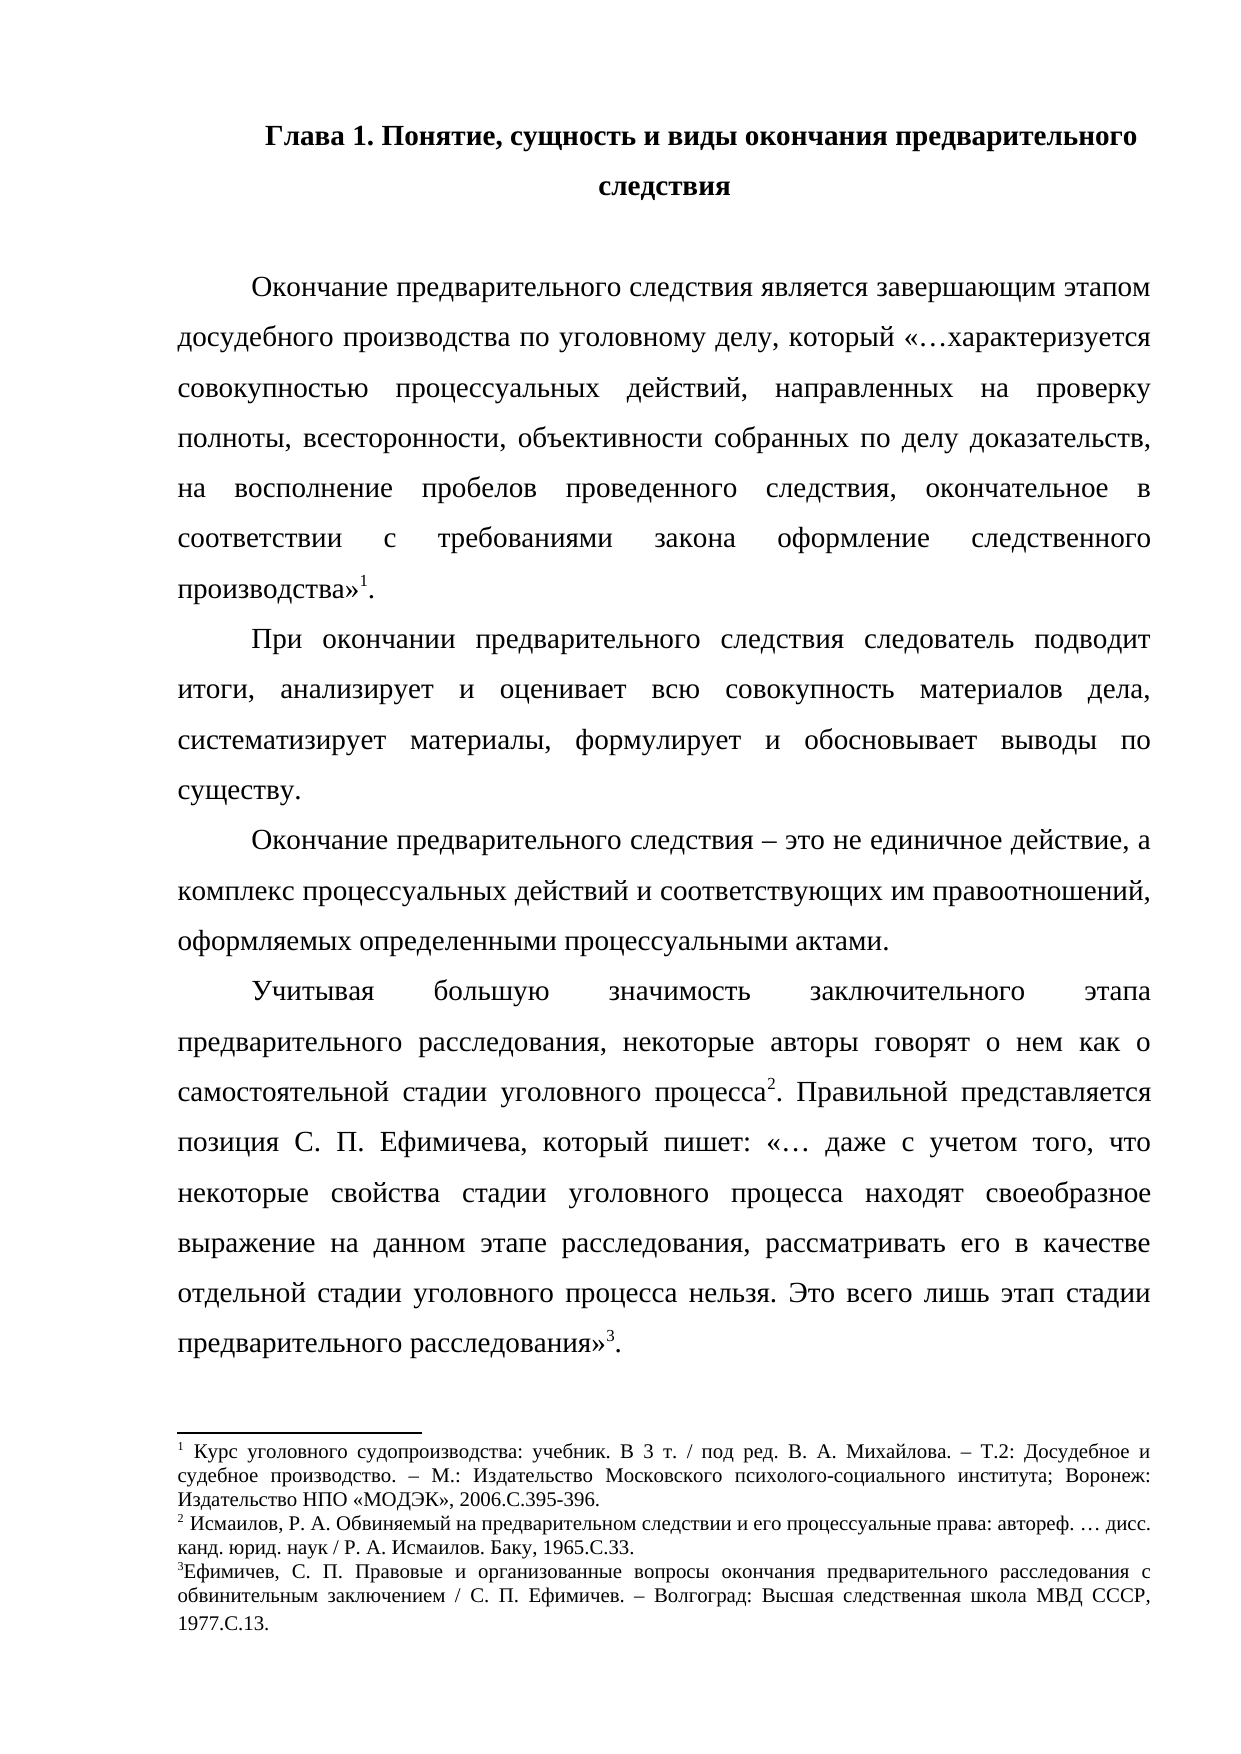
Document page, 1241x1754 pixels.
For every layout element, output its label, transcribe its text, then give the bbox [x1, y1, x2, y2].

text Учитывая большую значимость заключительного этапа предварительного расследования, некоторые авторы говорят о нем как о самостоятельной стадии уголовного процесса. Правильной представляется позиция С. П. Ефимичева, который пишет: «… даже с учетом того, что некоторые свойства стадии уголовного процесса находят своеобразное выражение на данном этапе расследования, рассматривать его в качестве отдельной стадии уголовного процесса нельзя. Это всего лишь этап стадии предварительного расследования». [177, 973, 1152, 1359]
text Глава 1. Понятие, сущность и виды окончания предварительного следствия [177, 118, 1152, 202]
text Окончание предварительного следствия – это не единичное действие, а комплекс процессуальных действий и соответствующих им правоотношений, оформляемых определенными процессуальными актами. [177, 822, 1152, 957]
text Окончание предварительного следствия является завершающим этапом досудебного производства по уголовному делу, который «…характеризуется совокупностью процессуальных действий, направленных на проверку полноты, всесторонности, объективности собранных по делу доказательств, на восполнение пробелов проведенного следствия, окончательное в соответствии с требованиями закона оформление следственного производства». [177, 269, 1152, 604]
text При окончании предварительного следствия следователь подводит итоги, анализирует и оценивает всю совокупность материалов дела, систематизирует материалы, формулирует и обосновывает выводы по существу. [177, 621, 1152, 806]
